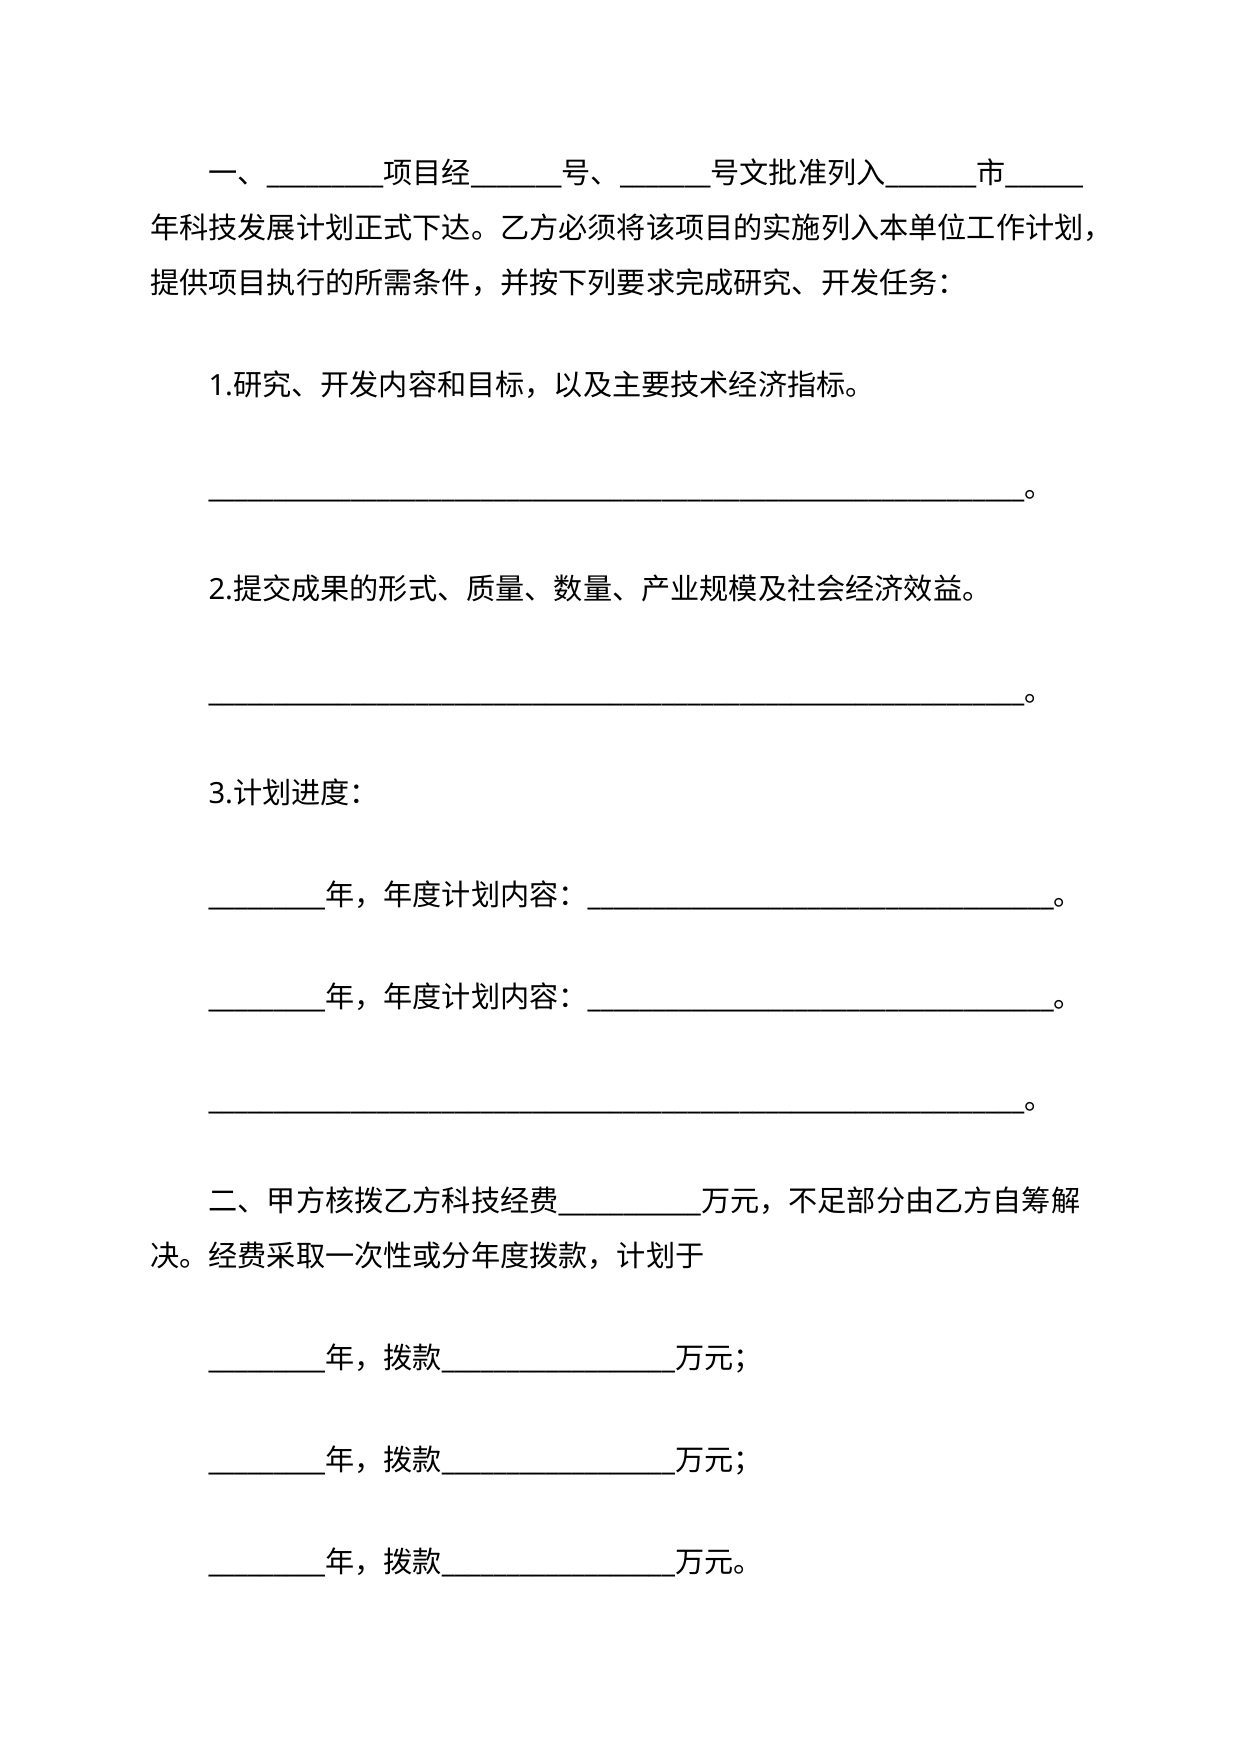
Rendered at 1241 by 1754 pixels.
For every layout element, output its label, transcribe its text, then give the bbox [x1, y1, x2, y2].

text _______________________________________________________________。 [150, 464, 1090, 506]
text 2.提交成果的形式、质量、数量、产业规模及社会经济效益。 [150, 566, 1090, 608]
text _________年，拨款__________________万元； [150, 1334, 1090, 1377]
text _______________________________________________________________。 [150, 1076, 1090, 1118]
text 二、甲方核拨乙方科技经费___________万元，不足部分由乙方自筹解决。经费采取一次性或分年度拨款，计划于 [150, 1177, 1090, 1275]
text _______________________________________________________________。 [150, 668, 1090, 710]
text _________年，拨款__________________万元。 [150, 1538, 1090, 1581]
text 一、_________项目经_______号、_______号文批准列入_______市______年科技发展计划正式下达。乙方必须将该项目的实施列入本单位工作计划，提供项目执行的所需条件，并按下列要求完成研究、开发任务： [150, 150, 1090, 302]
text 3.计划进度： [150, 769, 1090, 812]
text _________年，年度计划内容：____________________________________。 [150, 872, 1090, 914]
text 1.研究、开发内容和目标，以及主要技术经济指标。 [150, 362, 1090, 404]
text _________年，年度计划内容：____________________________________。 [150, 973, 1090, 1016]
text _________年，拨款__________________万元； [150, 1436, 1090, 1479]
